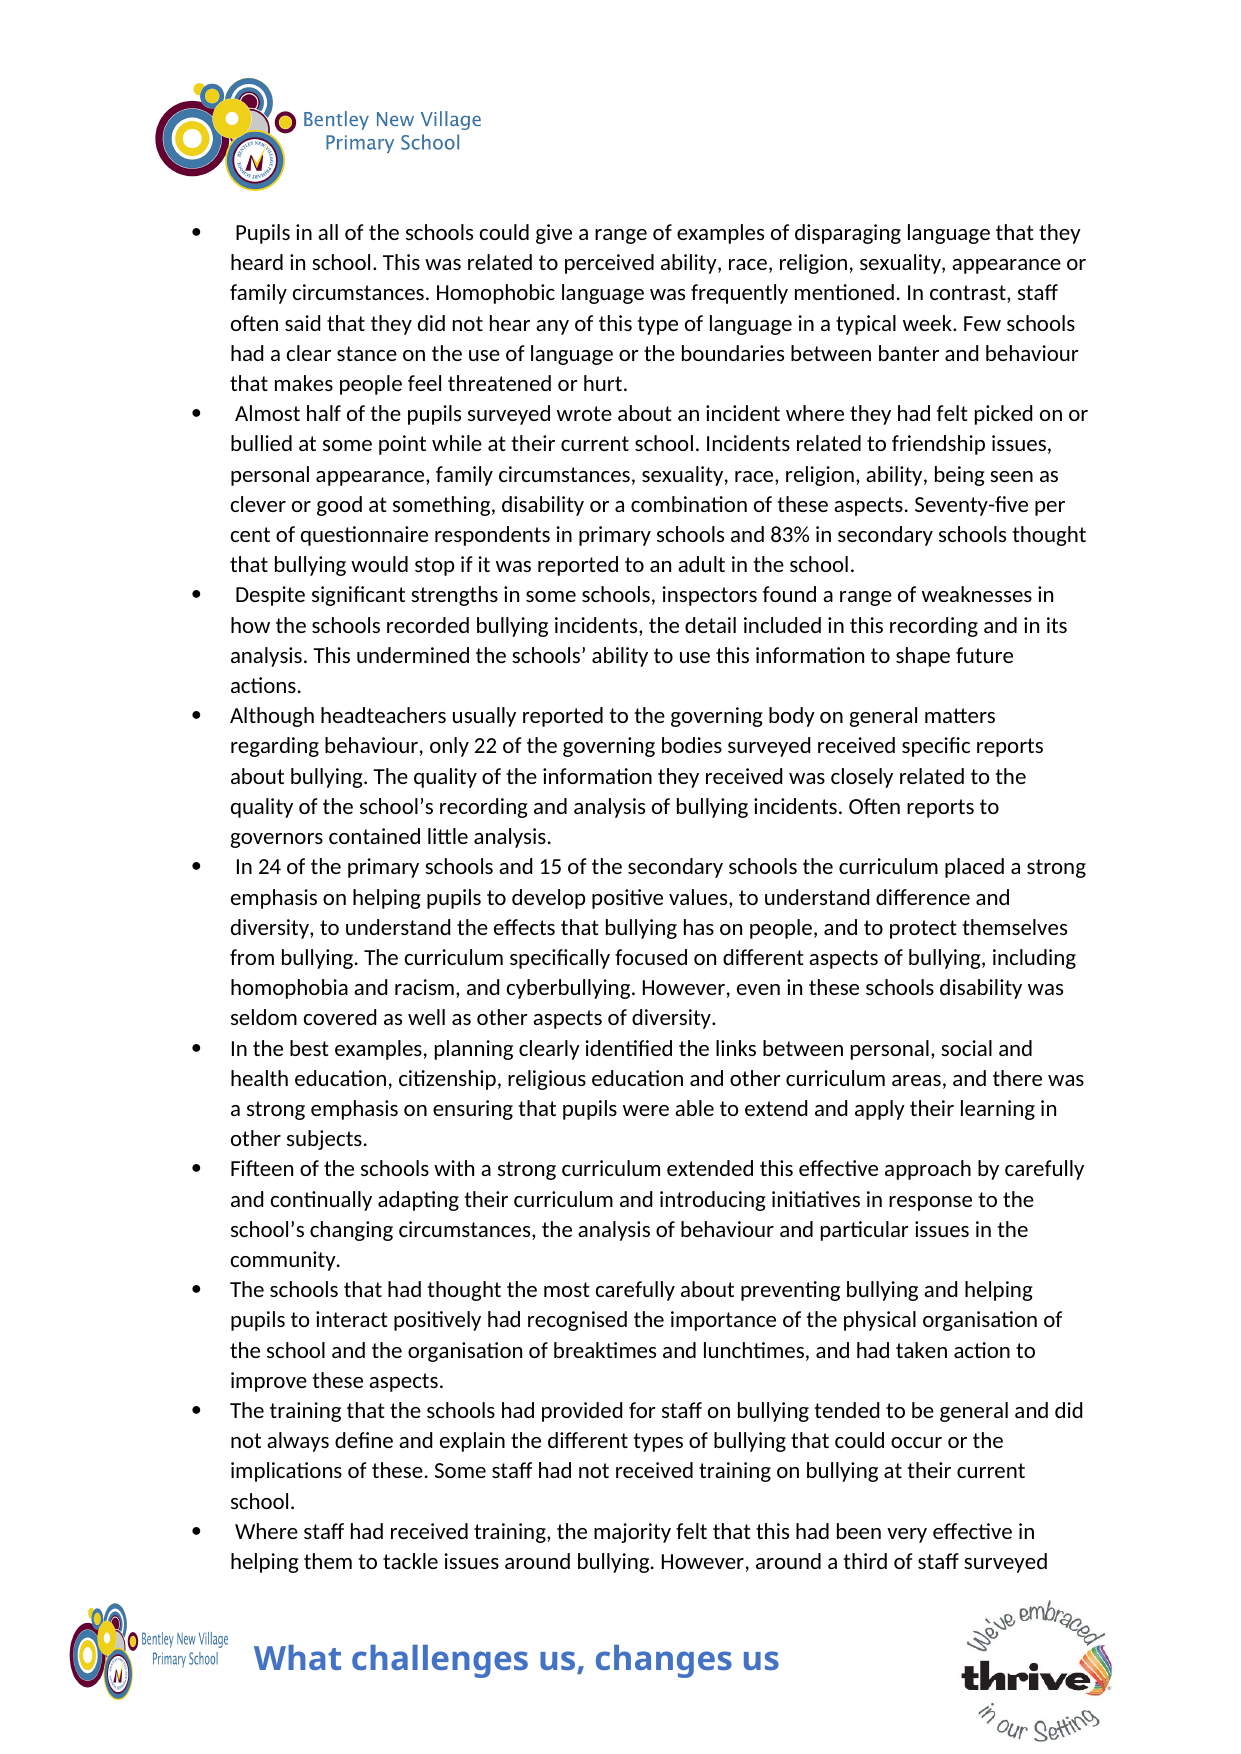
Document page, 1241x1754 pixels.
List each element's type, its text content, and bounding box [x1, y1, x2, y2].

list Although headteachers usually reported to the governing body on general matters regarding behaviour, only 22 of the governing bodies surveyed received specific reports about bullying. The quality of the information they received was closely related to the quality of the school’s recording and analysis of bullying incidents. Often reports to governors contained little analysis. [192, 701, 1090, 850]
list In 24 of the primary schools and 15 of the secondary schools the curriculum placed a strong emphasis on helping pupils to develop positive values, to understand difference and diversity, to understand the effects that bullying has on people, and to protect themselves from bullying. The curriculum specifically focused on different aspects of bullying, including homophobia and racism, and cyberbullying. However, even in these schools disability was seldom covered as well as other aspects of diversity. [192, 852, 1090, 1032]
list Despite significant strengths in some schools, inspectors found a range of weaknesses in how the schools recorded bullying incidents, the detail included in this recording and in its analysis. This undermined the schools’ ability to use this information to shape future actions. [192, 581, 1090, 699]
list In the best examples, planning clearly identified the links between personal, social and health education, citizenship, religious education and other curriculum areas, and there was a strong emphasis on ensuring that pupils were able to extend and apply their learning in other subjects. [192, 1034, 1090, 1152]
list The training that the schools had provided for staff on bullying tended to be general and did not always define and explain the different types of bullying that could occur or the implications of these. Some staff had not received training on bullying at their current school. [192, 1396, 1090, 1515]
list The schools that had thought the most carefully about preventing bullying and helping pupils to interact positively had recognised the importance of the physical organisation of the school and the organisation of breaktimes and lunchtimes, and had taken action to improve these aspects. [192, 1275, 1090, 1394]
picture [67, 1599, 249, 1700]
list Almost half of the pupils surveyed wrote about an incident where they had felt picked on or bullied at some point while at their current school. Incidents related to friendship issues, personal appearance, family circumstances, sexuality, race, religion, ability, being seen as clever or good at something, disability or a combination of these aspects. Seventy-five per cent of questionnaire respondents in primary schools and 83% in secondary schools thought that bullying would stop if it was reported to an adult in the school. [192, 399, 1090, 578]
picture [955, 1593, 1118, 1744]
list Fifteen of the schools with a strong curriculum extended this effective approach by carefully and continually adapting their curriculum and introducing initiatives in response to the school’s changing circumstances, the analysis of behaviour and particular issues in the community. [192, 1154, 1090, 1273]
list Pupils in all of the schools could give a range of examples of disparaging language that they heard in school. This was related to perceived ability, race, religion, sexuality, appearance or family circumstances. Homophobic language was frequently mentioned. In contrast, staff often said that they did not hear any of this type of language in a typical week. Few schools had a clear stance on the use of language or the boundaries between banter and behaviour that makes people feel threatened or hurt. [192, 218, 1090, 397]
picture [150, 73, 524, 191]
